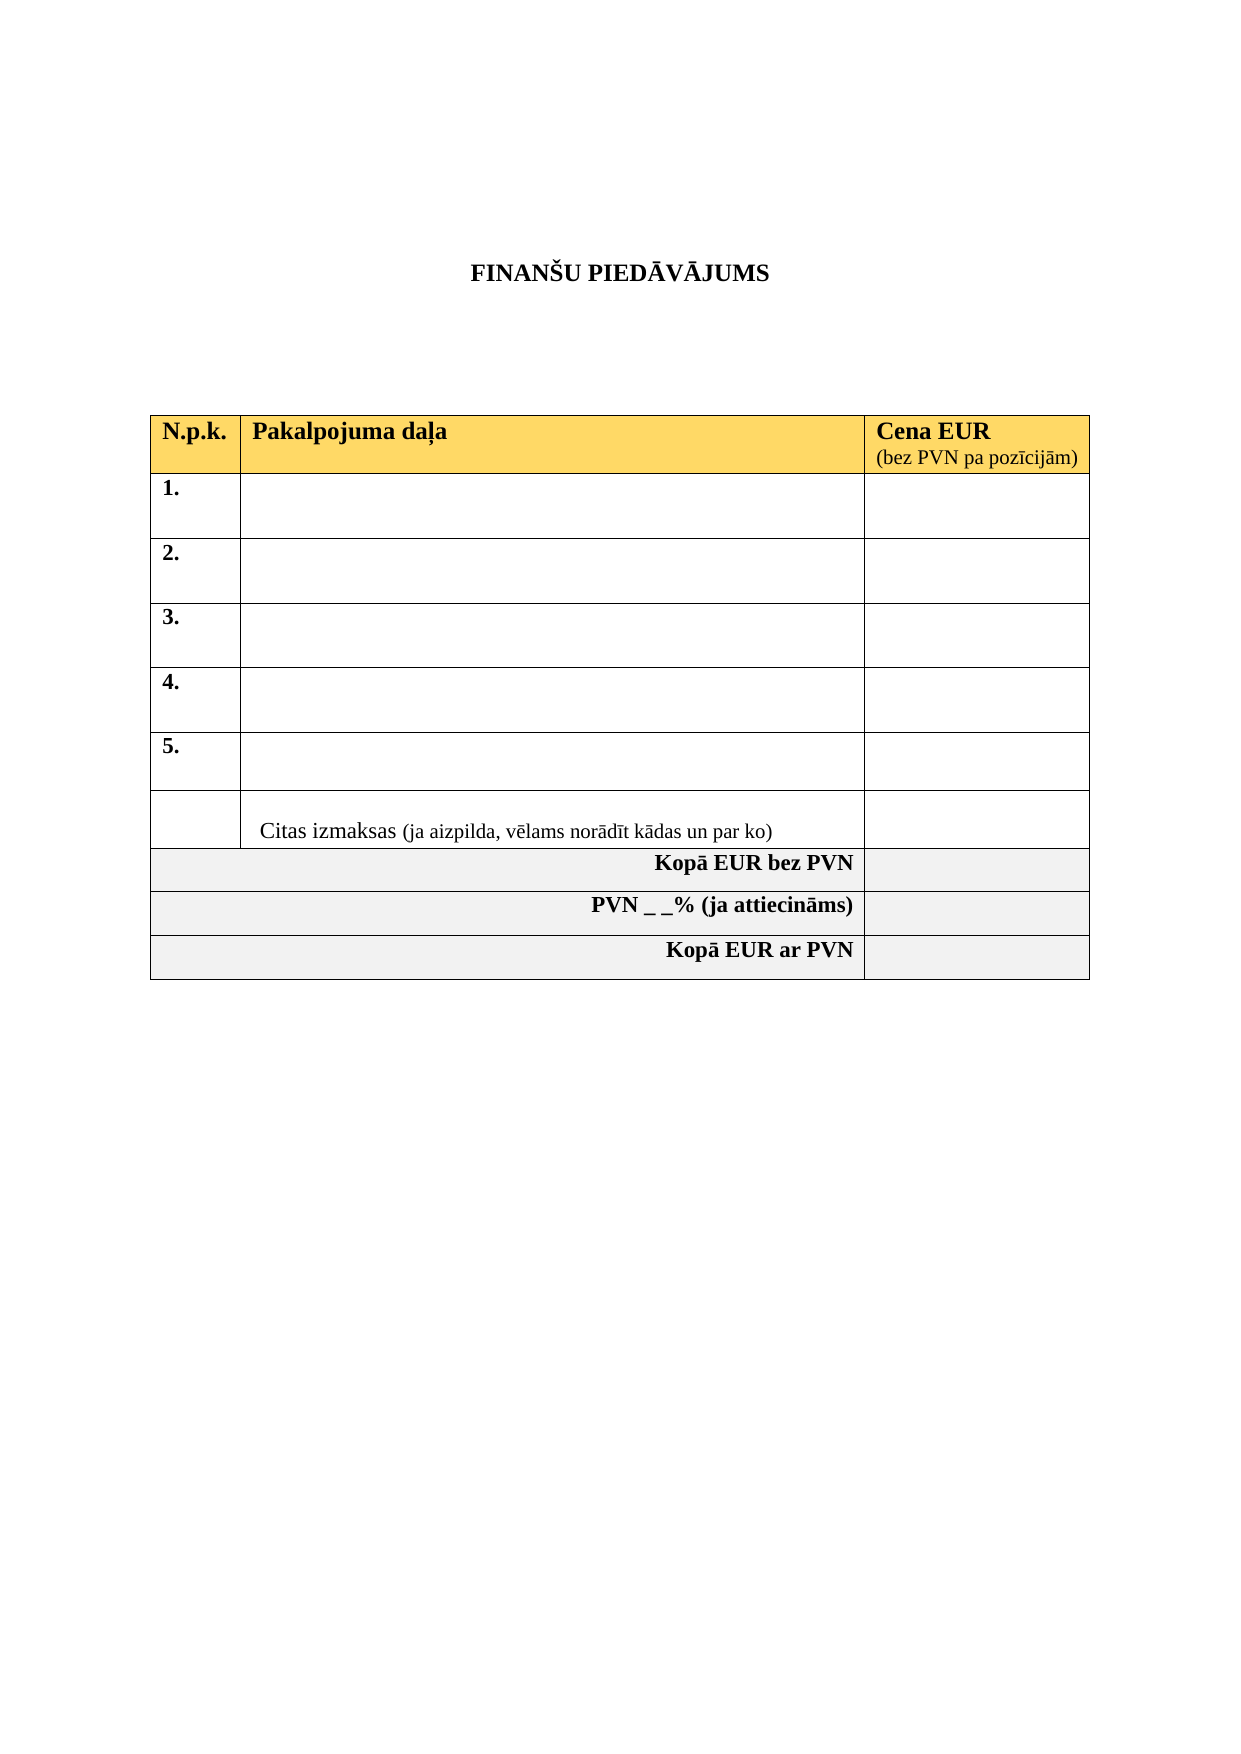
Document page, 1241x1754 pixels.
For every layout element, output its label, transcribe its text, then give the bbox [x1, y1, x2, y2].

table_cell [865, 668, 1089, 732]
table_cell [151, 791, 240, 848]
table_cell [865, 604, 1089, 667]
text FINANŠU PIEDĀVĀJUMS [150, 258, 1090, 286]
table_cell [241, 733, 864, 790]
table_cell [865, 936, 1089, 979]
table_header N.p.k. [151, 416, 240, 473]
table_cell [865, 733, 1089, 790]
table_cell 5. [151, 733, 240, 790]
table_cell Kopā EUR ar PVN [151, 936, 864, 979]
table_cell [865, 849, 1089, 891]
table_cell Kopā EUR bez PVN [151, 849, 864, 891]
table_cell [865, 474, 1089, 538]
table_cell 2. [151, 539, 240, 602]
table_cell [241, 604, 864, 667]
table_cell [865, 539, 1089, 602]
table_cell [241, 474, 864, 538]
table_cell [241, 539, 864, 602]
table_cell [865, 791, 1089, 848]
table_cell 4. [151, 668, 240, 732]
table_header Pakalpojuma daļa [241, 416, 864, 473]
table_cell Citas izmaksas (ja aizpilda, vēlams norādīt kādas un par ko) [241, 791, 864, 848]
table_cell [241, 668, 864, 732]
table_cell [865, 892, 1089, 935]
table_cell PVN _ _% (ja attiecināms) [151, 892, 864, 935]
table_header Cena EUR (bez PVN pa pozīcijām) [865, 416, 1089, 473]
table_cell 1. [151, 474, 240, 538]
table_cell 3. [151, 604, 240, 667]
